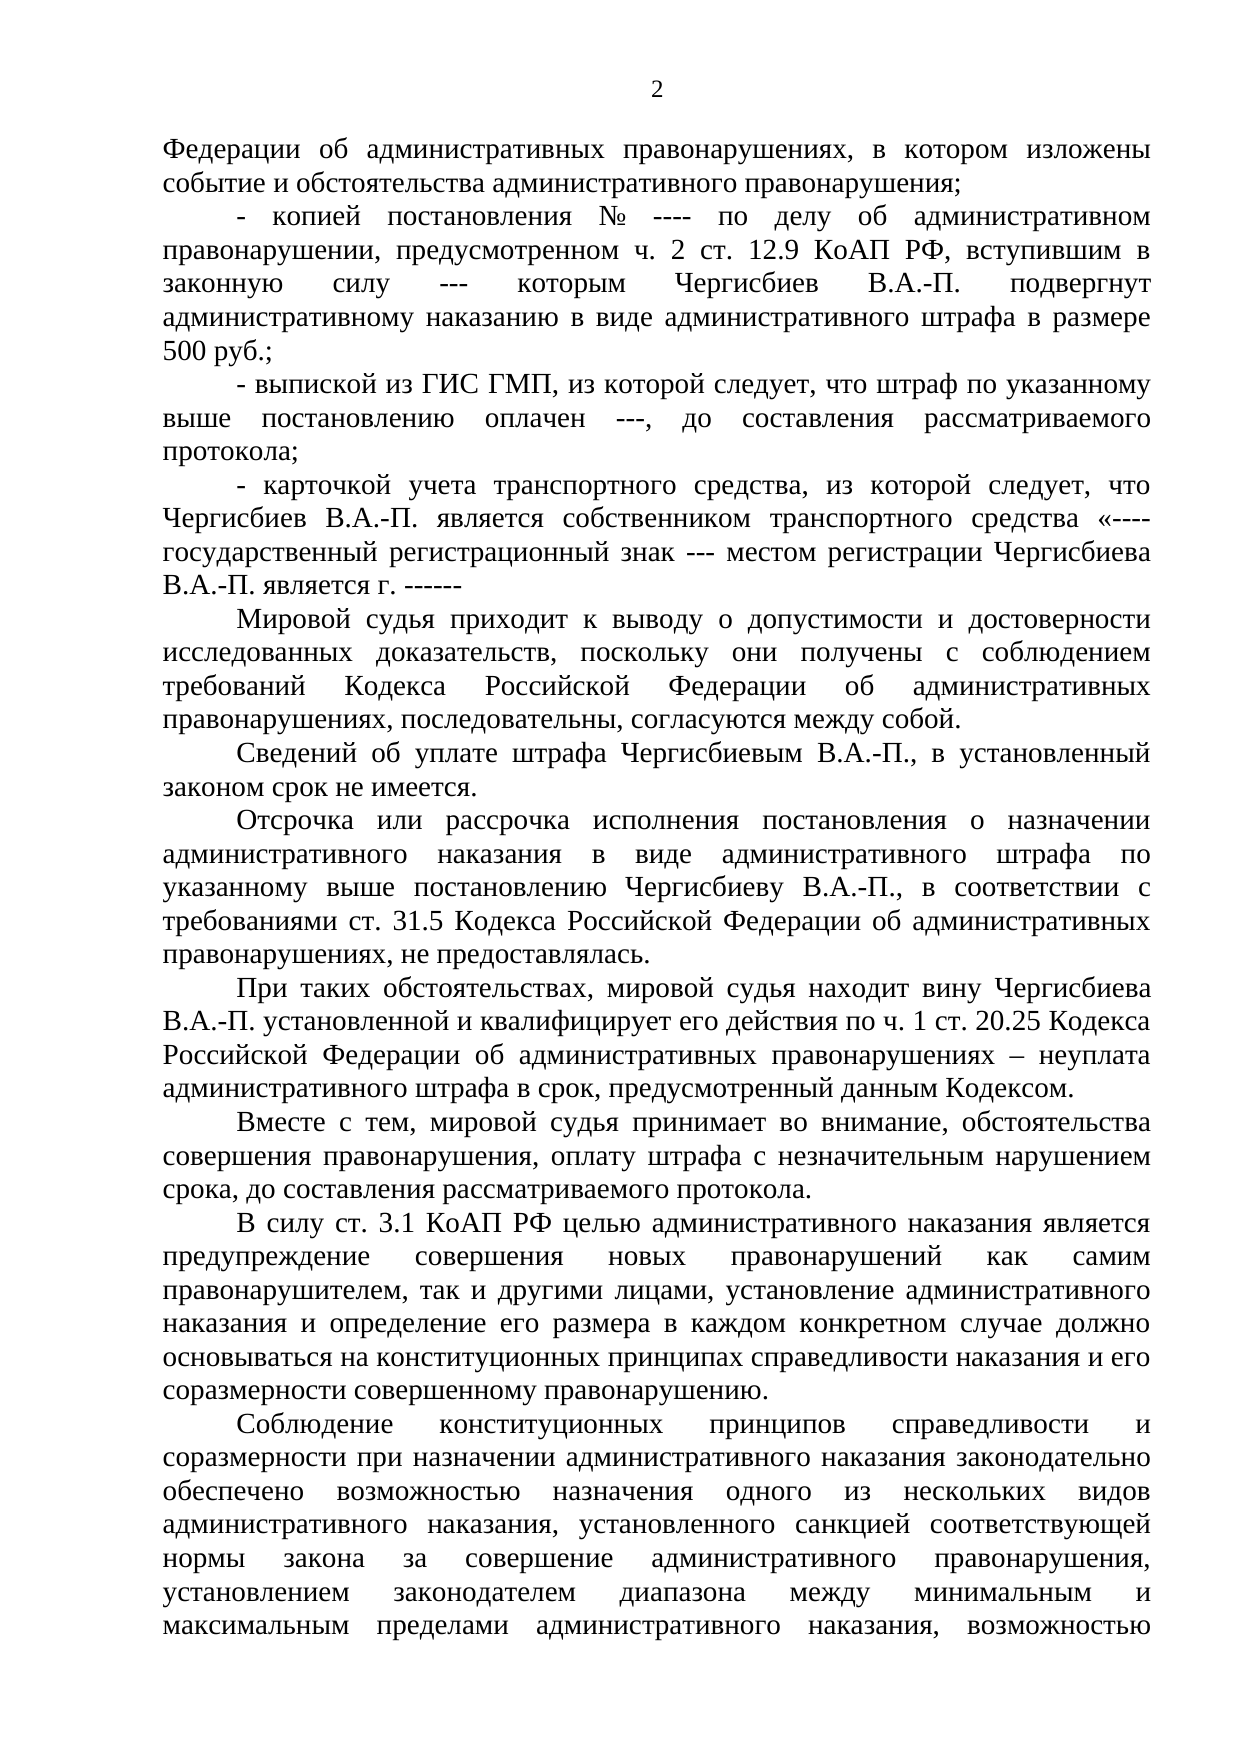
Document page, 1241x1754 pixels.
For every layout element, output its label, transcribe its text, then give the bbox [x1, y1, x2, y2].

text - карточкой учета транспортного средства, из которой следует, что Чергисбиев В.А.-П. является собственником транспортного средства «---- государственный регистрационный знак --- местом регистрации Чергисбиева В.А.-П. является г. ------ [162, 467, 1152, 601]
text Вместе с тем, мировой судья принимает во внимание, обстоятельства совершения правонарушения, оплату штрафа с незначительным нарушением срока, до составления рассматриваемого протокола. [162, 1104, 1152, 1205]
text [162, 1406, 1152, 1641]
text Отсрочка или рассрочка исполнения постановления о назначении административного наказания в виде административного штрафа по указанному выше постановлению Чергисбиеву В.А.-П., в соответствии с требованиями ст. 31.5 Кодекса Российской Федерации об административных правонарушениях, не предоставлялась. [162, 802, 1152, 970]
text При таких обстоятельствах, мировой судья находит вину Чергисбиева В.А.-П. установленной и квалифицирует его действия по ч. 1 ст. 20.25 Кодекса Российской Федерации об административных правонарушениях – неуплата административного штрафа в срок, предусмотренный данным Кодексом. [162, 970, 1152, 1104]
text Мировой судья приходит к выводу о допустимости и достоверности исследованных доказательств, поскольку они получены с соблюдением требований Кодекса Российской Федерации об административных правонарушениях, последовательны, согласуются между собой. [162, 601, 1152, 735]
text Сведений об уплате штрафа Чергисбиевым В.А.-П., в установленный законом срок не имеется. [162, 735, 1152, 802]
text В силу ст. 3.1 КоАП РФ целью административного наказания является предупреждение совершения новых правонарушений как самим правонарушителем, так и другими лицами, установление административного наказания и определение его размера в каждом конкретном случае должно основываться на конституционных принципах справедливости наказания и его соразмерности совершенному правонарушению. [162, 1205, 1152, 1406]
text - копией постановления № ---- по делу об административном правонарушении, предусмотренном ч. 2 ст. 12.9 КоАП РФ, вступившим в законную силу --- которым Чергисбиев В.А.-П. подвергнут административному наказанию в виде административного штрафа в размере 500 руб.; [162, 198, 1152, 366]
text - выпиской из ГИС ГМП, из которой следует, что штраф по указанному выше постановлению оплачен ---, до составления рассматриваемого протокола; [162, 366, 1152, 467]
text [162, 131, 1152, 198]
